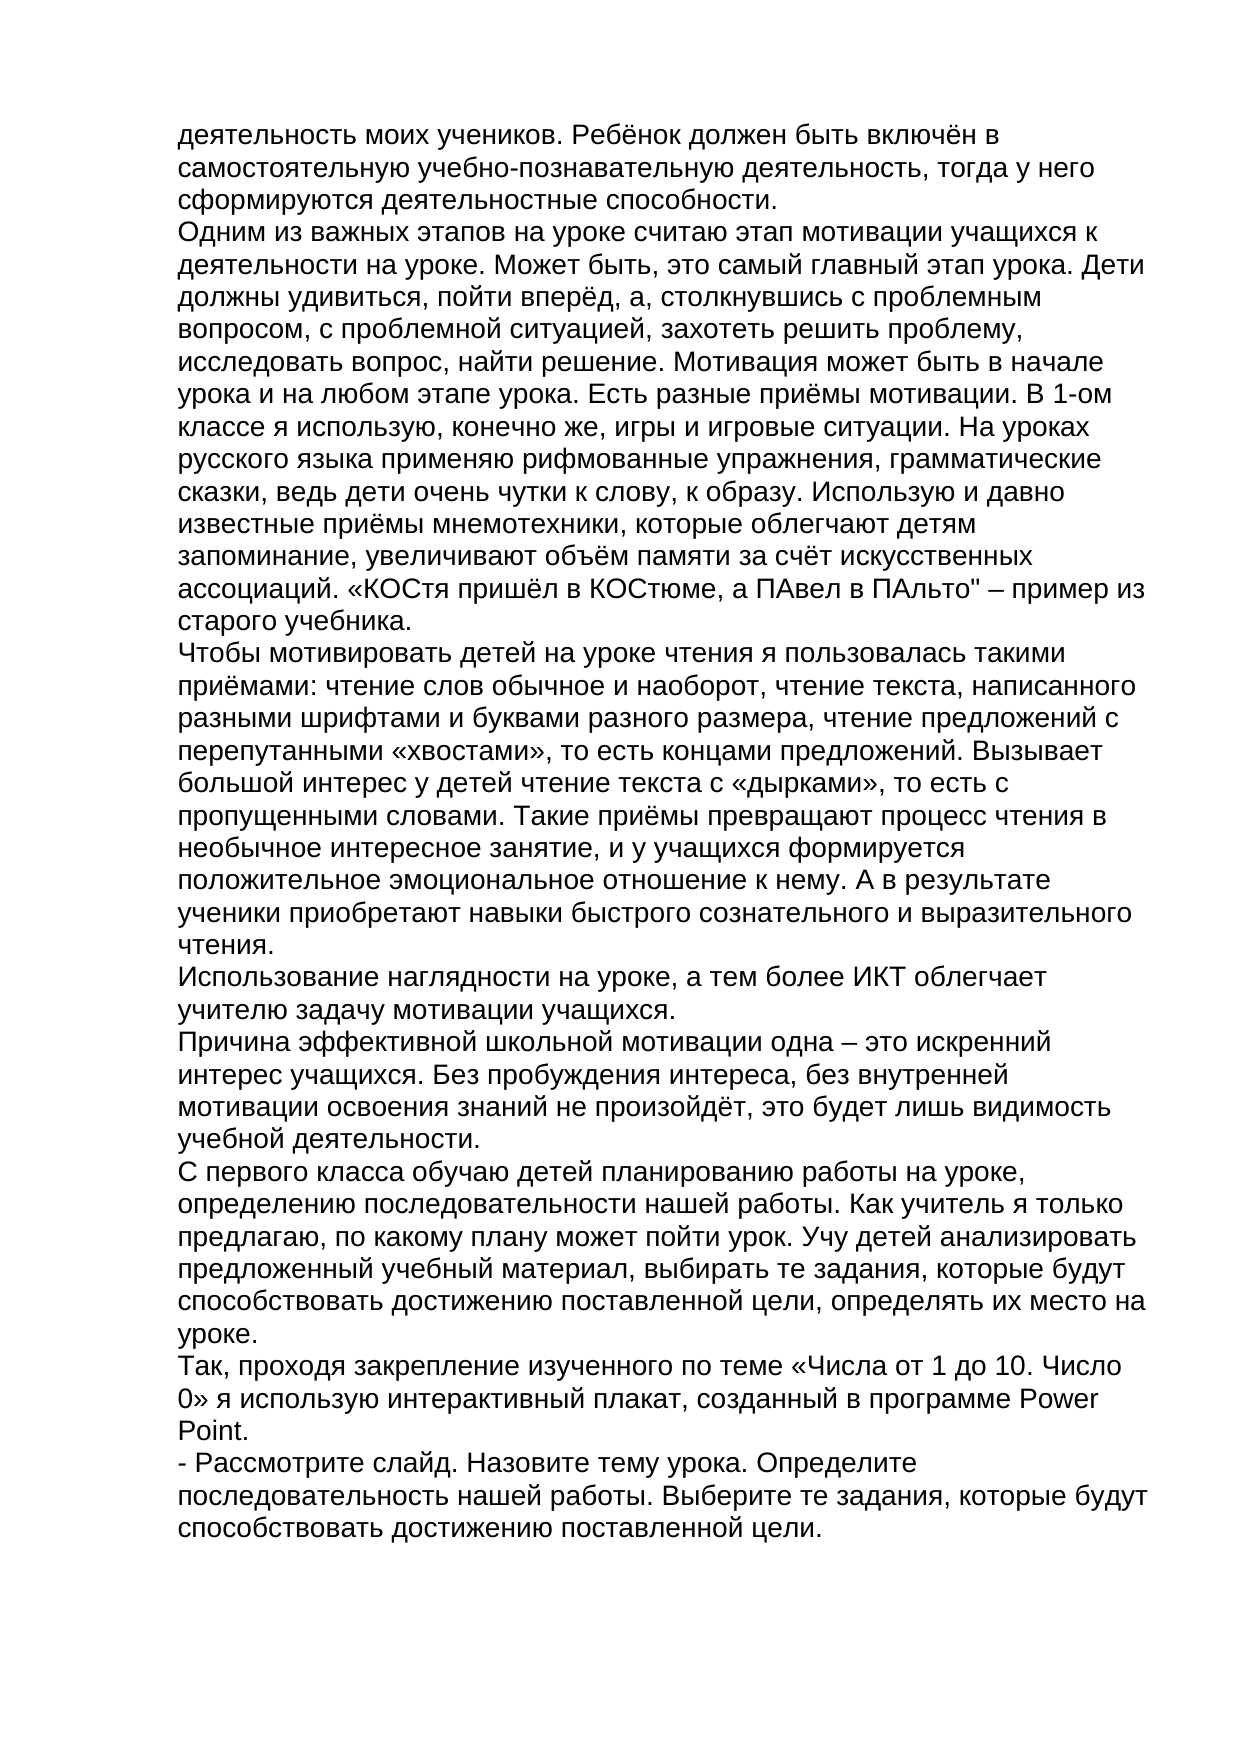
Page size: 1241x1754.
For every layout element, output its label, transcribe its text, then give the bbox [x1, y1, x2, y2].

text Чтобы мотивировать детей на уроке чтения я пользовалась такими приёмами: чтение слов обычное и наоборот, чтение текста, написанного разными шрифтами и буквами разного размера, чтение предложений с перепутанными «хвостами», то есть концами предложений. Вызывает большой интерес у детей чтение текста с «дырками», то есть с пропущенными словами. Такие приёмы превращают процесс чтения в необычное интересное занятие, и у учащихся формируется положительное эмоциональное отношение к нему. А в результате ученики приобретают навыки быстрого сознательного и выразительного чтения. Использование наглядности на уроке, а тем более ИКТ облегчает учителю задачу мотивации учащихся. [177, 636, 1152, 1025]
text Одним из важных этапов на уроке считаю этап мотивации учащихся к деятельности на уроке. Может быть, это самый главный этап урока. Дети должны удивиться, пойти вперёд, а, столкнувшись с проблемным вопросом, с проблемной ситуацией, захотеть решить проблему, исследовать вопрос, найти решение. Мотивация может быть в начале урока и на любом этапе урока. Есть разные приёмы мотивации. В 1-ом классе я использую, конечно же, игры и игровые ситуации. На уроках русского языка применяю рифмованные упражнения, грамматические сказки, ведь дети очень чутки к слову, к образу. Использую и давно известные приёмы мнемотехники, которые облегчают детям запоминание, увеличивают объём памяти за счёт искусственных ассоциаций. «КОСтя пришёл в КОСтюме, а ПАвел в ПАльто" – пример из старого учебника. [177, 215, 1152, 636]
text С первого класса обучаю детей планированию работы на уроке, определению последовательности нашей работы. Как учитель я только предлагаю, по какому плану может пойти урок. Учу детей анализировать предложенный учебный материал, выбирать те задания, которые будут способствовать достижению поставленной цели, определять их место на уроке. [177, 1155, 1152, 1349]
text Так, проходя закрепление изученного по теме «Числа от 1 до 10. Число 0» я использую интерактивный плакат, созданный в программе Power Point. - Рассмотрите слайд. Назовите тему урока. Определите последовательность нашей работы. Выберите те задания, которые будут способствовать достижению поставленной цели. [177, 1349, 1152, 1543]
text Причина эффективной школьной мотивации одна – это искренний интерес учащихся. Без пробуждения интереса, без внутренней мотивации освоения знаний не произойдёт, это будет лишь видимость учебной деятельности. [177, 1025, 1152, 1155]
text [177, 118, 1152, 215]
